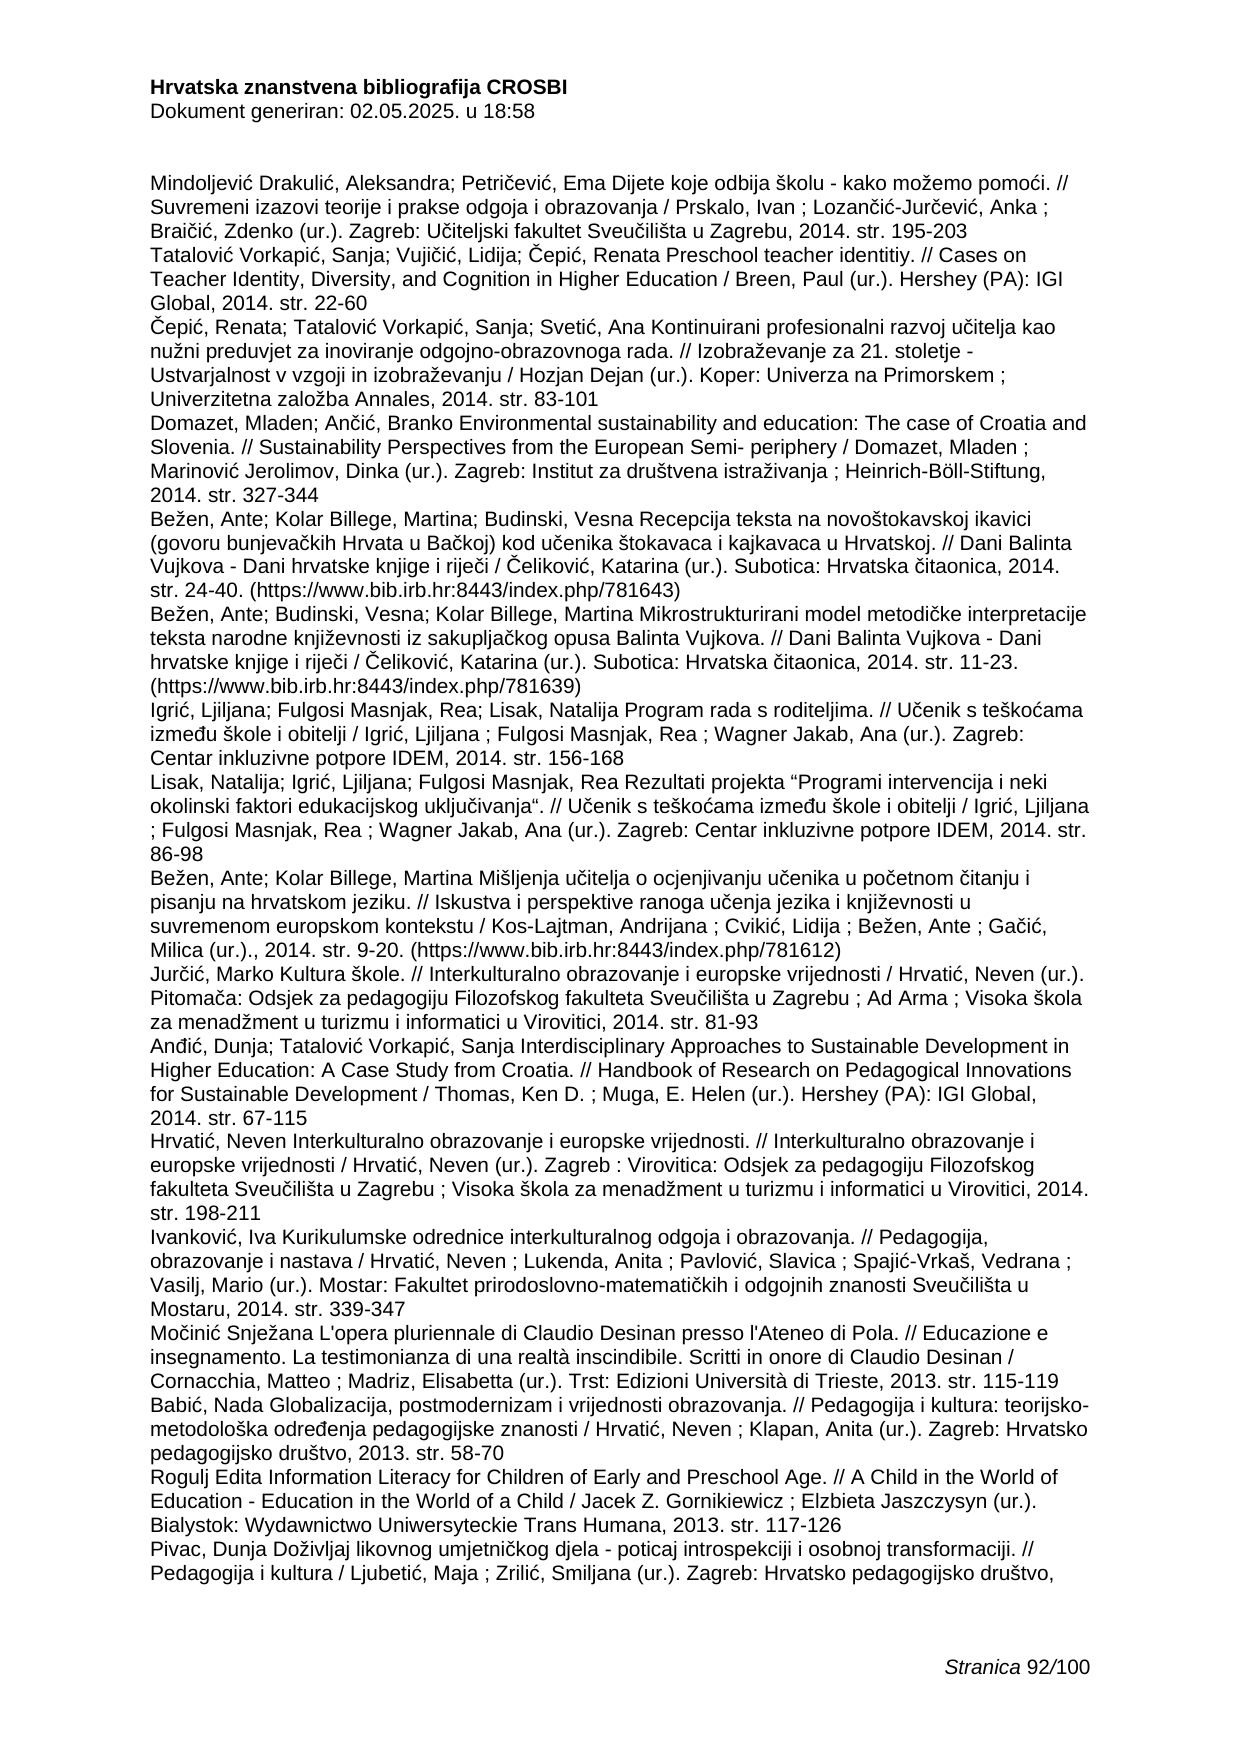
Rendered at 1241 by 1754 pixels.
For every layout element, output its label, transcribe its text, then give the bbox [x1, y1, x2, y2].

text Močinić Snježana [150, 1321, 1090, 1393]
text Mindoljević Drakulić, Aleksandra; Petričević, Ema [150, 171, 1090, 243]
text Jurčić, Marko [150, 962, 1090, 1033]
text Anđić, Dunja; Tatalović Vorkapić, Sanja [150, 1033, 1090, 1129]
text Pivac, Dunja [150, 1537, 1090, 1584]
text Domazet, Mladen; Ančić, Branko [150, 411, 1090, 506]
text Bežen, Ante; Budinski, Vesna; Kolar Billege, Martina [150, 602, 1090, 698]
text Bežen, Ante; Kolar Billege, Martina; Budinski, Vesna [150, 506, 1090, 602]
text Čepić, Renata; Tatalović Vorkapić, Sanja; Svetić, Ana [150, 315, 1090, 411]
text Igrić, Ljiljana; Fulgosi Masnjak, Rea; Lisak, Natalija [150, 698, 1090, 770]
text Tatalović Vorkapić, Sanja; Vujičić, Lidija; Čepić, Renata [150, 243, 1090, 315]
text Rogulj Edita [150, 1465, 1090, 1537]
text Babić, Nada [150, 1393, 1090, 1465]
text Lisak, Natalija; Igrić, Ljiljana; Fulgosi Masnjak, Rea [150, 770, 1090, 866]
text Hrvatić, Neven [150, 1129, 1090, 1225]
text Ivanković, Iva [150, 1225, 1090, 1321]
text Bežen, Ante; Kolar Billege, Martina [150, 866, 1090, 962]
